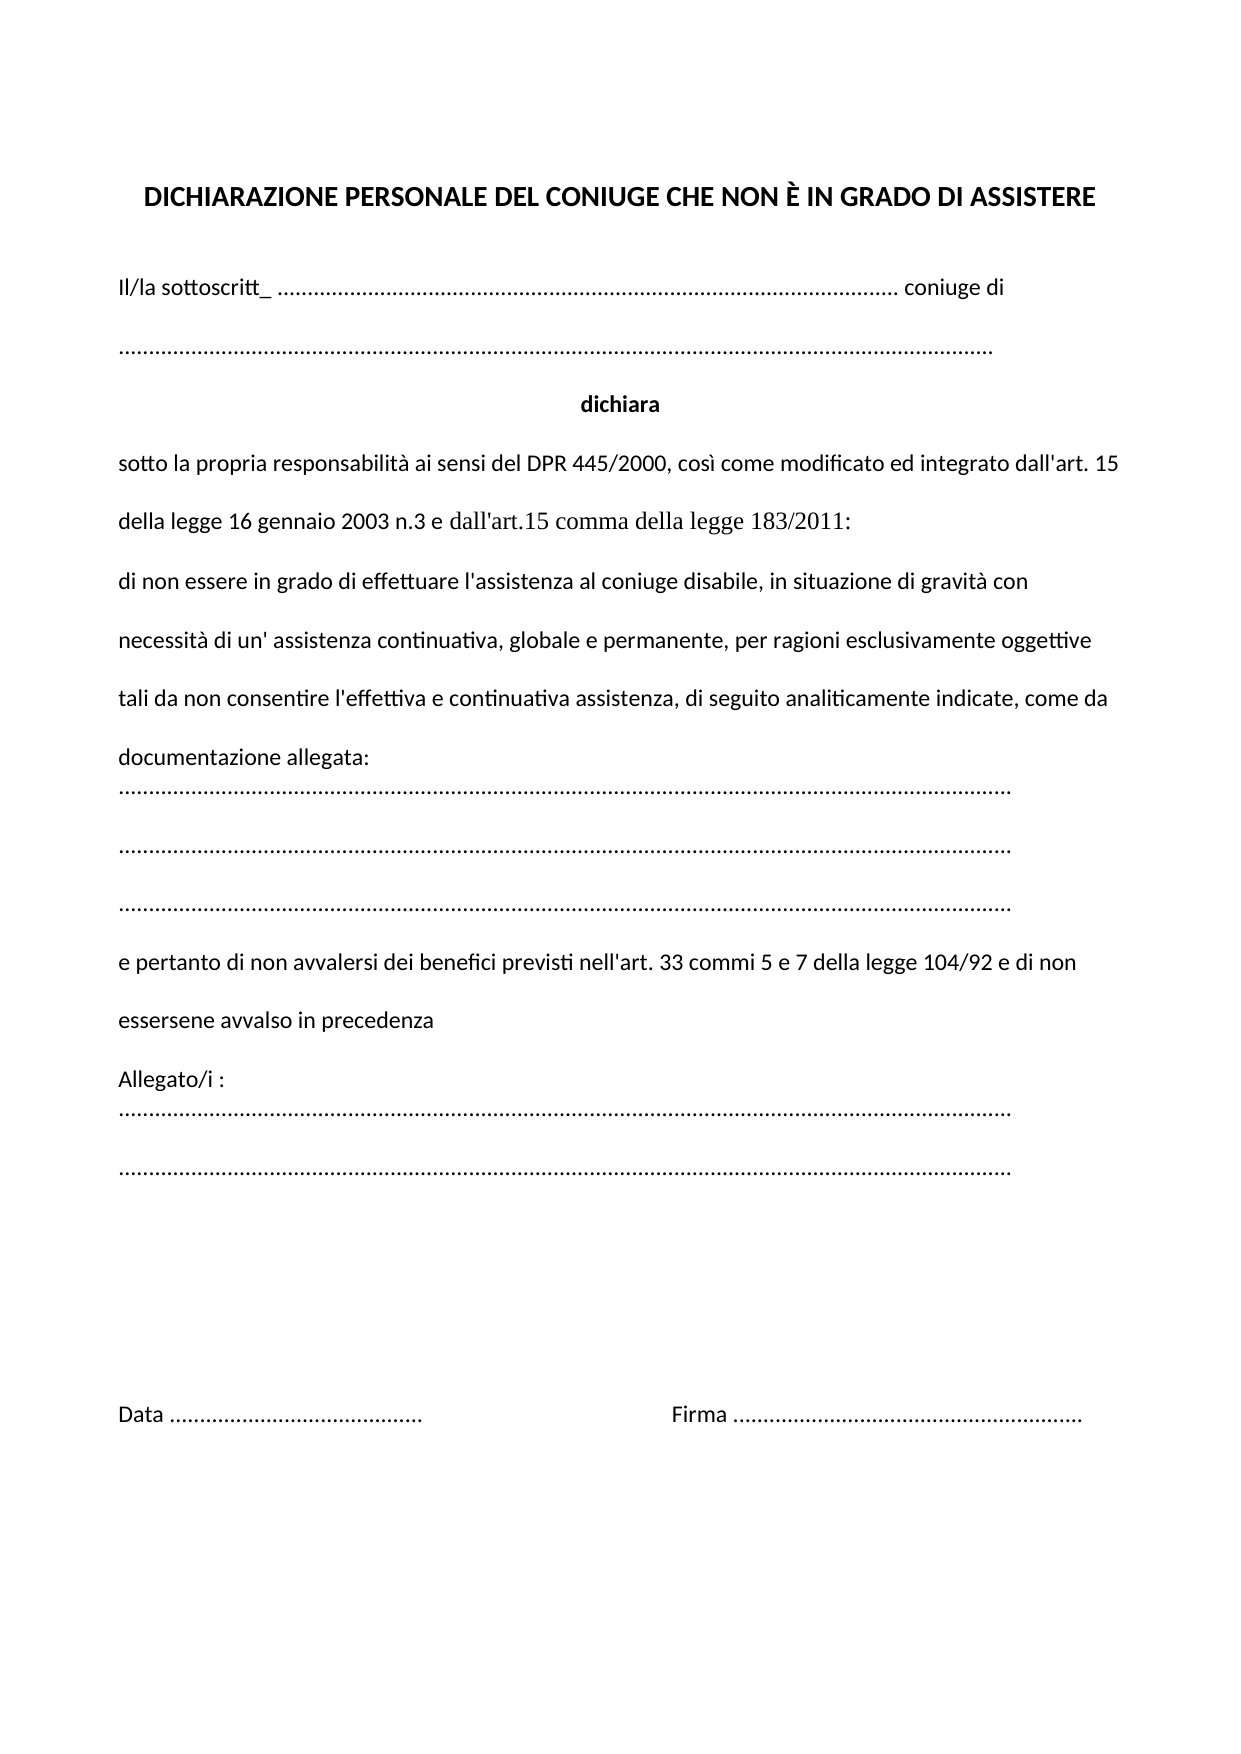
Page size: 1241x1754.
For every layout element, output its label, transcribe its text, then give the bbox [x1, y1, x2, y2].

text .................................................................................................................................................... [118, 1093, 1122, 1122]
text .................................................................................................................................................... [118, 888, 1122, 917]
text Data .......................................... Firma .......................................................... [118, 1399, 1122, 1428]
text Il/la sottoscritt_ ....................................................................................................... coniuge di [118, 272, 1122, 302]
text Allegato/i : [118, 1064, 1122, 1093]
text documentazione allegata: [118, 742, 1122, 771]
text .................................................................................................................................................... [118, 830, 1122, 859]
text .................................................................................................................................................... [118, 771, 1122, 800]
text DICHIARAZIONE PERSONALE DEL CONIUGE CHE NON È IN GRADO DI ASSISTERE [118, 178, 1122, 214]
text e pertanto di non avvalersi dei benefici previsti nell'art. 33 commi 5 e 7 della legge 104/92 e di non [118, 947, 1122, 976]
text .................................................................................................................................................... [118, 1152, 1122, 1181]
text della legge 16 gennaio 2003 n.3 e dall'art.15 comma della legge 183/2011: [118, 506, 1122, 536]
text ................................................................................................................................................. [118, 331, 1122, 360]
text necessità di un' assistenza continuativa, globale e permanente, per ragioni esclusivamente oggettive [118, 625, 1122, 654]
text tali da non consentire l'effettiva e continuativa assistenza, di seguito analiticamente indicate, come da [118, 683, 1122, 713]
text essersene avvalso in precedenza [118, 1005, 1122, 1034]
text di non essere in grado di effettuare l'assistenza al coniuge disabile, in situazione di gravità con [118, 566, 1122, 596]
text sotto la propria responsabilità ai sensi del DPR 445/2000, così come modificato ed integrato dall'art. 15 [118, 448, 1122, 477]
text dichiara [118, 389, 1122, 419]
